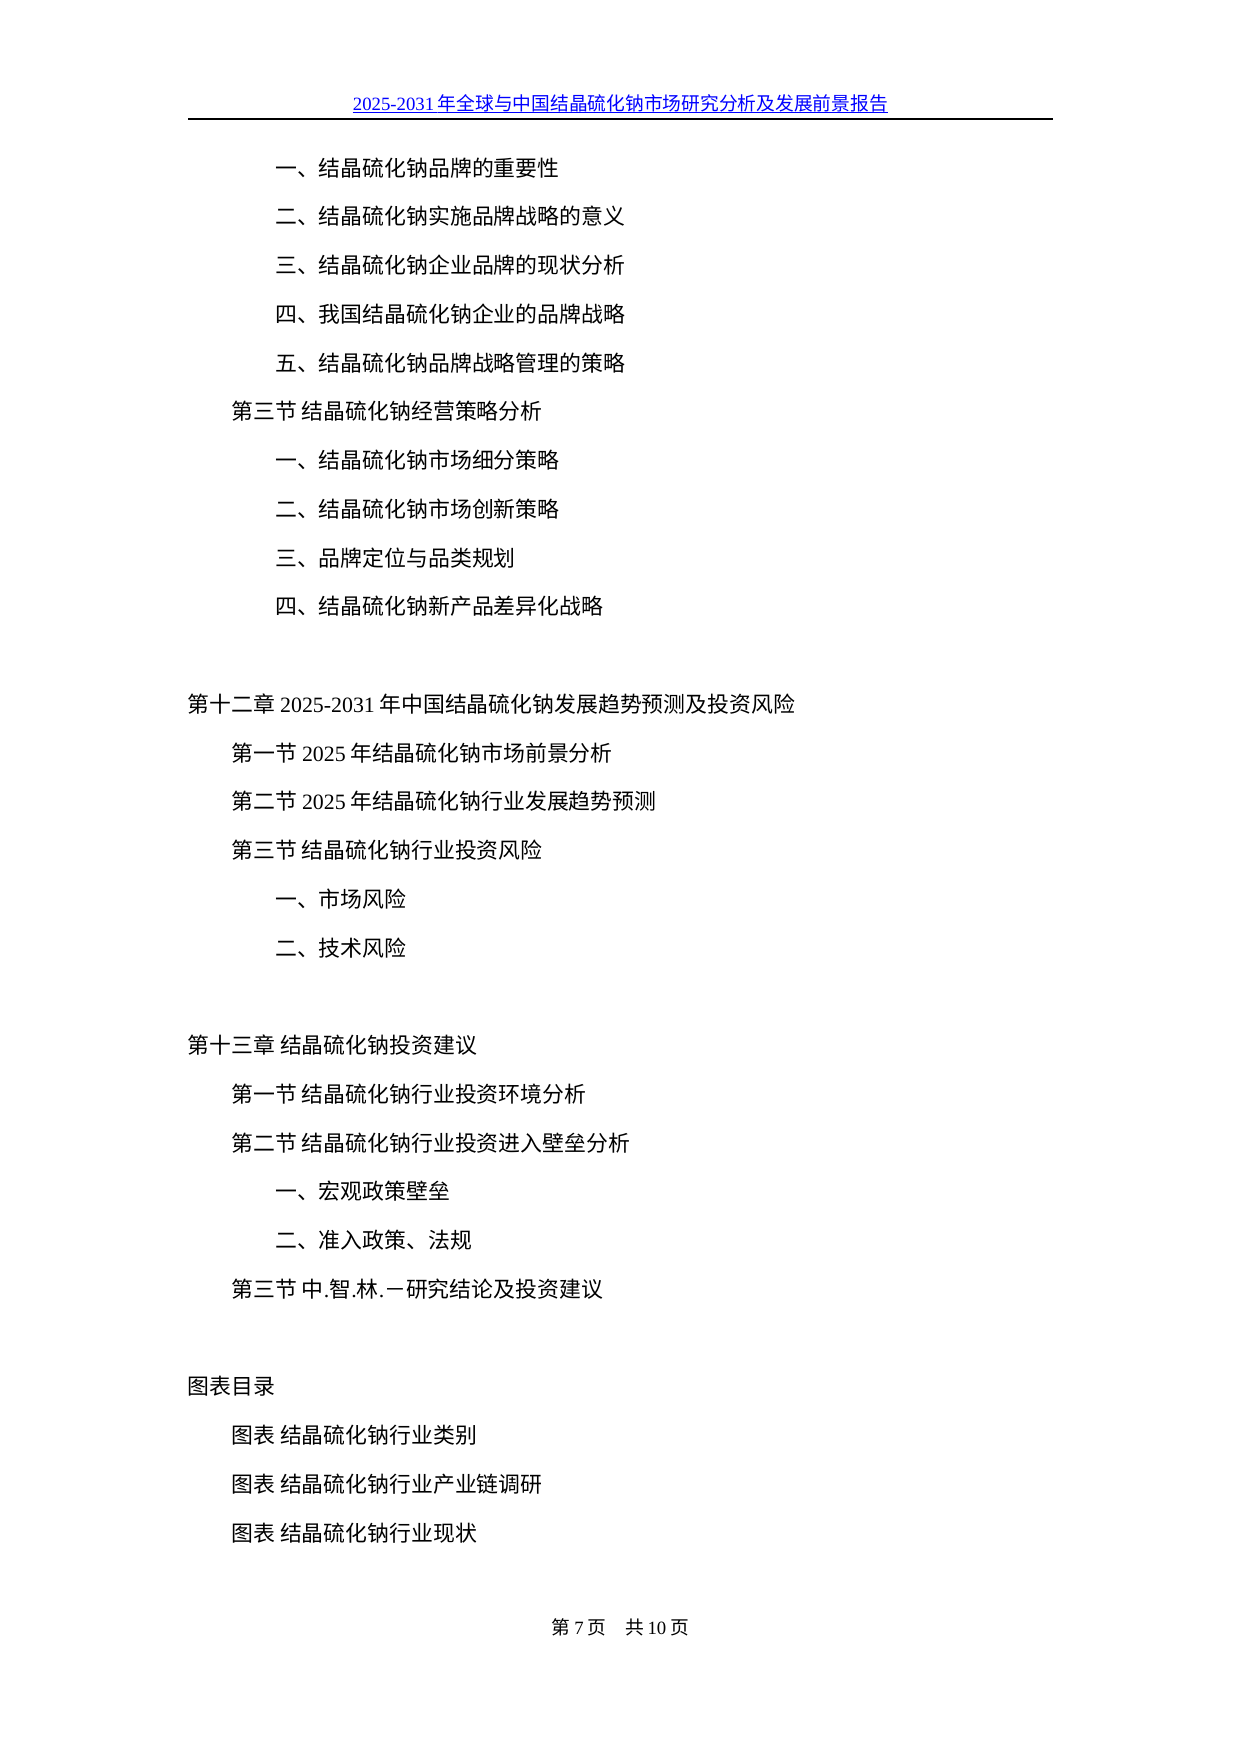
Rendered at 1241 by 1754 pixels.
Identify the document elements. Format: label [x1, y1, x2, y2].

text [187, 150, 1053, 1548]
